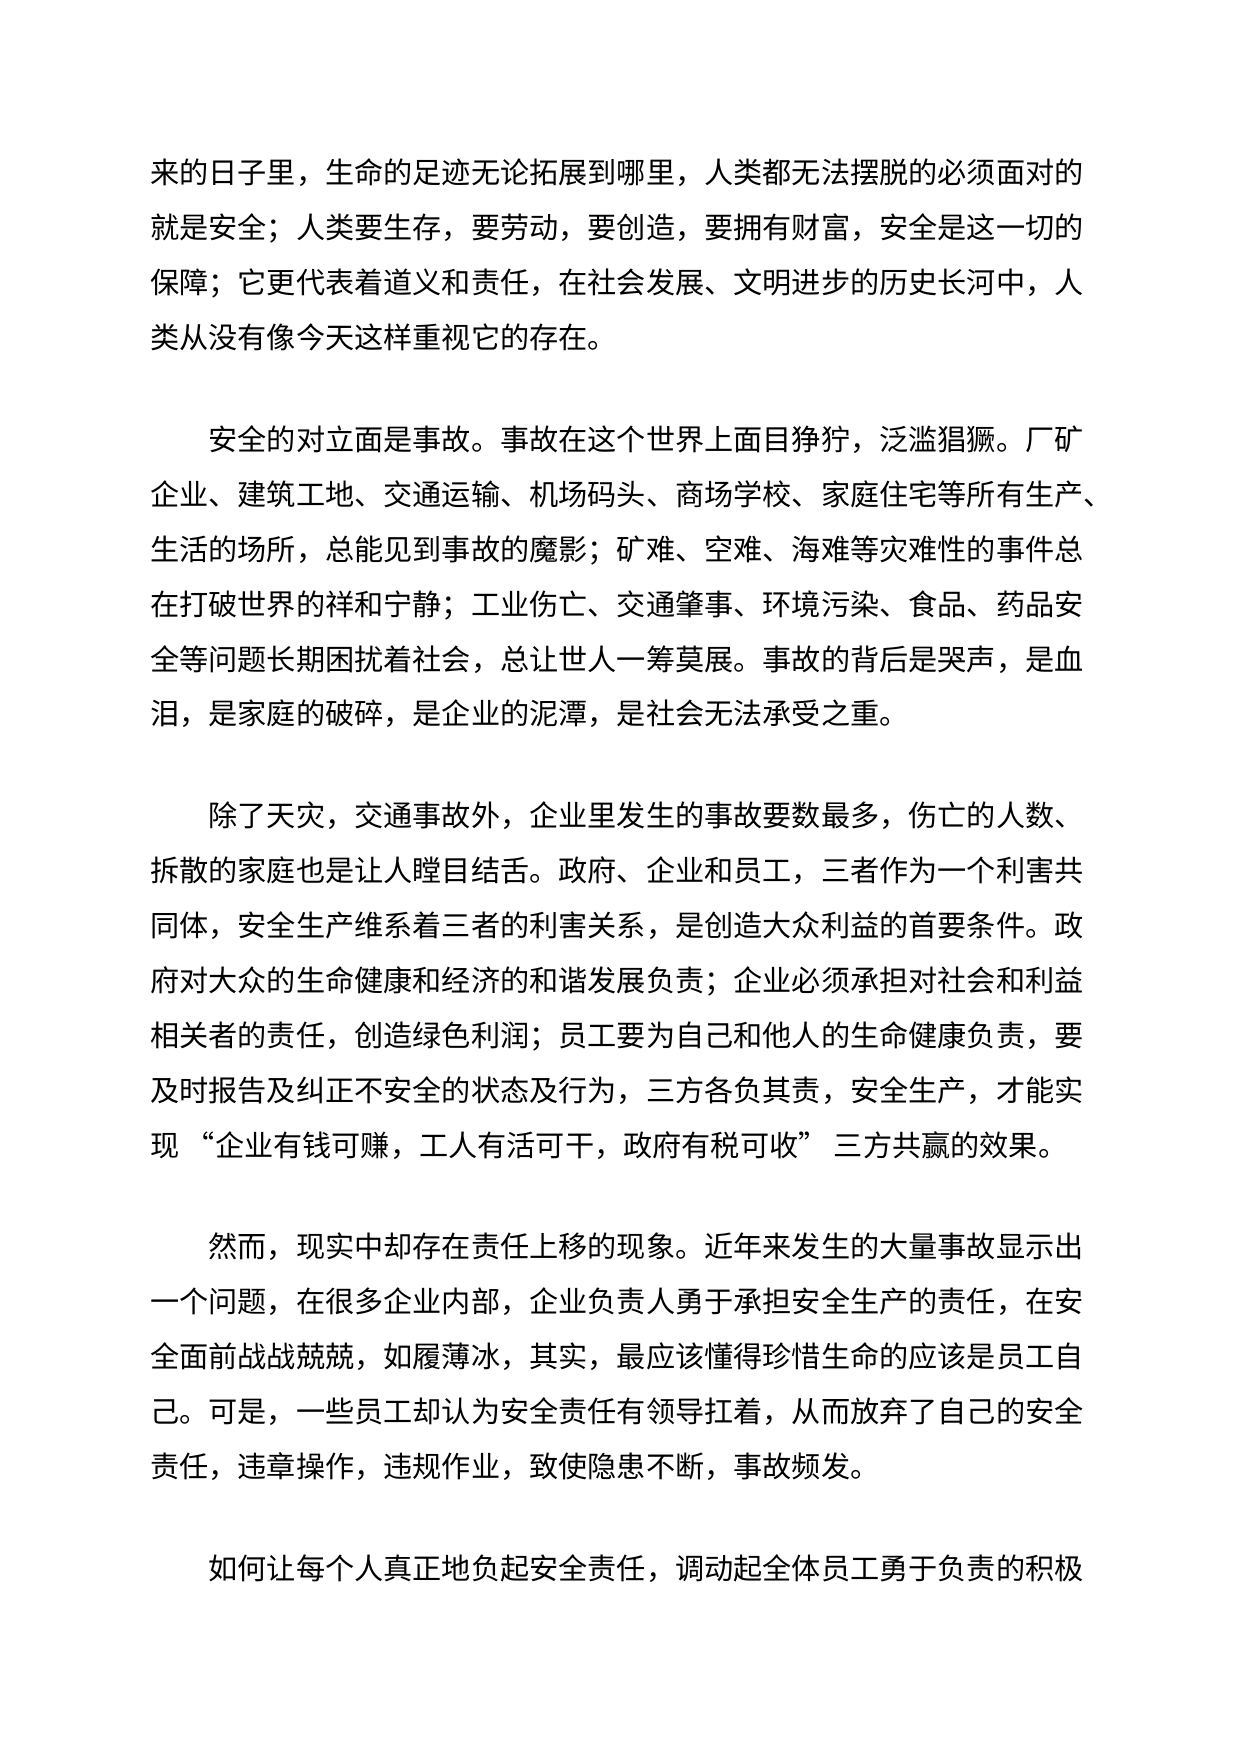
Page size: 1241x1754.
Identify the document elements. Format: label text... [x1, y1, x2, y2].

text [150, 1545, 1090, 1587]
text 安全的对立面是事故。事故在这个世界上面目狰狞，泛滥猖獗。厂矿企业、建筑工地、交通运输、机场码头、商场学校、家庭住宅等所有生产、生活的场所，总能见到事故的魔影；矿难、空难、海难等灾难性的事件总在打破世界的祥和宁静；工业伤亡、交通肇事、环境污染、食品、药品安全等问题长期困扰着社会，总让世人一筹莫展。事故的背后是哭声，是血泪，是家庭的破碎，是企业的泥潭，是社会无法承受之重。 [150, 416, 1090, 733]
text 然而，现实中却存在责任上移的现象。近年来发生的大量事故显示出一个问题，在很多企业内部，企业负责人勇于承担安全生产的责任，在安全面前战战兢兢，如履薄冰，其实，最应该懂得珍惜生命的应该是员工自己。可是，一些员工却认为安全责任有领导扛着，从而放弃了自己的安全责任，违章操作，违规作业，致使隐患不断，事故频发。 [150, 1224, 1090, 1486]
text 除了天灾，交通事故外，企业里发生的事故要数最多，伤亡的人数、拆散的家庭也是让人瞠目结舌。政府、企业和员工，三者作为一个利害共同体，安全生产维系着三者的利害关系，是创造大众利益的首要条件。政府对大众的生命健康和经济的和谐发展负责；企业必须承担对社会和利益相关者的责任，创造绿色利润；员工要为自己和他人的生命健康负责，要及时报告及纠正不安全的状态及行为，三方各负其责，安全生产，才能实现 “企业有钱可赚，工人有活可干，政府有税可收” 三方共赢的效果。 [150, 793, 1090, 1164]
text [150, 150, 1090, 357]
